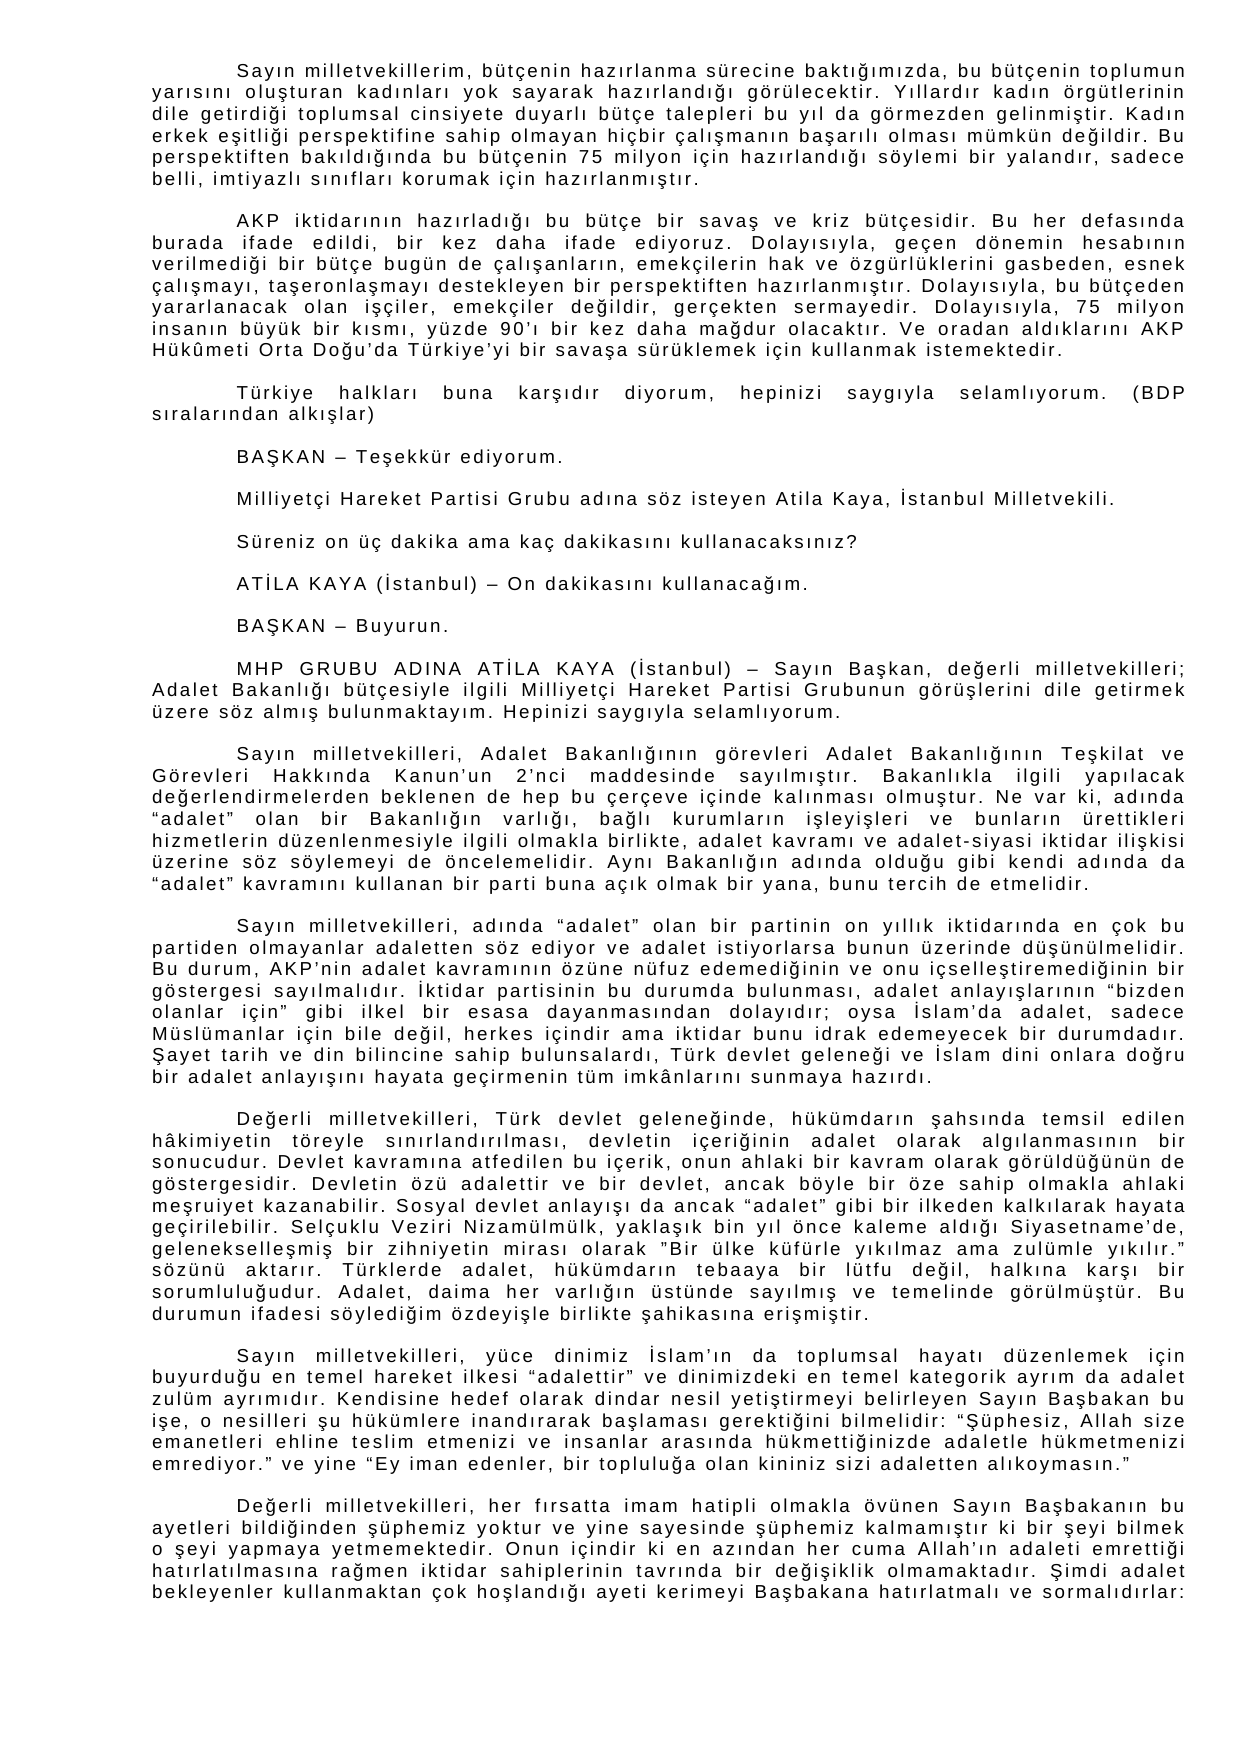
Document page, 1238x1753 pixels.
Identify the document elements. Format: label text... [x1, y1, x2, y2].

text BAŞKAN – Teşekkür ediyorum. [152, 446, 1186, 467]
text Süreniz on üç dakika ama kaç dakikasını kullanacaksınız? [152, 530, 1186, 552]
text BAŞKAN – Buyurun. [152, 615, 1186, 637]
text Değerli milletvekilleri, Türk devlet geleneğinde, hükümdarın şahsında temsil edilen hâkimiyetin töreyle sınırlandırılması, devletin içeriğinin adalet olarak algılanmasının bir sonucudur. Devlet kavramına atfedilen bu içerik, onun ahlaki bir kavram olarak görüldüğünün de göstergesidir. Devletin özü adalettir ve bir devlet, ancak böyle bir öze sahip olmakla ahlaki meşruiyet kazanabilir. Sosyal devlet anlayışı da ancak “adalet” gibi bir ilkeden kalkılarak hayata geçirilebilir. Selçuklu Veziri Nizamülmülk, yaklaşık bin yıl önce kaleme aldığı Siyasetname’de, gelenekselleşmiş bir zihniyetin mirası olarak ”Bir ülke küfürle yıkılmaz ama zulümle yıkılır.” sözünü aktarır. Türklerde adalet, hükümdarın tebaaya bir lütfu değil, halkına karşı bir sorumluluğudur. Adalet, daima her varlığın üstünde sayılmış ve temelinde görülmüştür. Bu durumun ifadesi söylediğim özdeyişle birlikte şahikasına erişmiştir. [152, 1108, 1186, 1324]
text Türkiye halkları buna karşıdır diyorum, hepinizi saygıyla selamlıyorum. (BDP sıralarından alkışlar) [152, 382, 1186, 425]
text MHP GRUBU ADINA ATİLA KAYA (İstanbul) – Sayın Başkan, değerli milletvekilleri; Adalet Bakanlığı bütçesiyle ilgili Milliyetçi Hareket Partisi Grubunun görüşlerini dile getirmek üzere söz almış bulunmaktayım. Hepinizi saygıyla selamlıyorum. [152, 658, 1186, 722]
text Sayın milletvekilleri, adında “adalet” olan bir partinin on yıllık iktidarında en çok bu partiden olmayanlar adaletten söz ediyor ve adalet istiyorlarsa bunun üzerinde düşünülmelidir. Bu durum, AKP’nin adalet kavramının özüne nüfuz edemediğinin ve onu içselleştiremediğinin bir göstergesi sayılmalıdır. İktidar partisinin bu durumda bulunması, adalet anlayışlarının “bizden olanlar için” gibi ilkel bir esasa dayanmasından dolayıdır; oysa İslam’da adalet, sadece Müslümanlar için bile değil, herkes içindir ama iktidar bunu idrak edemeyecek bir durumdadır. Şayet tarih ve din bilincine sahip bulunsalardı, Türk devlet geleneği ve İslam dini onlara doğru bir adalet anlayışını hayata geçirmenin tüm imkânlarını sunmaya hazırdı. [152, 915, 1186, 1087]
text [152, 1495, 1186, 1603]
text Milliyetçi Hareket Partisi Grubu adına söz isteyen Atila Kaya, İstanbul Milletvekili. [152, 488, 1186, 509]
text Sayın milletvekilleri, yüce dinimiz İslam’ın da toplumsal hayatı düzenlemek için buyurduğu en temel hareket ilkesi “adalettir” ve dinimizdeki en temel kategorik ayrım da adalet zulüm ayrımıdır. Kendisine hedef olarak dindar nesil yetiştirmeyi belirleyen Sayın Başbakan bu işe, o nesilleri şu hükümlere inandırarak başlaması gerektiğini bilmelidir: “Şüphesiz, Allah size emanetleri ehline teslim etmenizi ve insanlar arasında hükmettiğinizde adaletle hükmetmenizi emrediyor.” ve yine “Ey iman edenler, bir topluluğa olan kininiz sizi adaletten alıkoymasın.” [152, 1345, 1186, 1474]
text Sayın milletvekillerim, bütçenin hazırlanma sürecine baktığımızda, bu bütçenin toplumun yarısını oluşturan kadınları yok sayarak hazırlandığı görülecektir. Yıllardır kadın örgütlerinin dile getirdiği toplumsal cinsiyete duyarlı bütçe talepleri bu yıl da görmezden gelinmiştir. Kadın erkek eşitliği perspektifine sahip olmayan hiçbir çalışmanın başarılı olması mümkün değildir. Bu perspektiften bakıldığında bu bütçenin 75 milyon için hazırlandığı söylemi bir yalandır, sadece belli, imtiyazlı sınıfları korumak için hazırlanmıştır. [152, 60, 1186, 189]
text Sayın milletvekilleri, Adalet Bakanlığının görevleri Adalet Bakanlığının Teşkilat ve Görevleri Hakkında Kanun’un 2’nci maddesinde sayılmıştır. Bakanlıkla ilgili yapılacak değerlendirmelerden beklenen de hep bu çerçeve içinde kalınması olmuştur. Ne var ki, adında “adalet” olan bir Bakanlığın varlığı, bağlı kurumların işleyişleri ve bunların ürettikleri hizmetlerin düzenlenmesiyle ilgili olmakla birlikte, adalet kavramı ve adalet-siyasi iktidar ilişkisi üzerine söz söylemeyi de öncelemelidir. Aynı Bakanlığın adında olduğu gibi kendi adında da “adalet” kavramını kullanan bir parti buna açık olmak bir yana, bunu tercih de etmelidir. [152, 743, 1186, 894]
text AKP iktidarının hazırladığı bu bütçe bir savaş ve kriz bütçesidir. Bu her defasında burada ifade edildi, bir kez daha ifade ediyoruz. Dolayısıyla, geçen dönemin hesabının verilmediği bir bütçe bugün de çalışanların, emekçilerin hak ve özgürlüklerini gasbeden, esnek çalışmayı, taşeronlaşmayı destekleyen bir perspektiften hazırlanmıştır. Dolayısıyla, bu bütçeden yararlanacak olan işçiler, emekçiler değildir, gerçekten sermayedir. Dolayısıyla, 75 milyon insanın büyük bir kısmı, yüzde 90’ı bir kez daha mağdur olacaktır. Ve oradan aldıklarını AKP Hükûmeti Orta Doğu’da Türkiye’yi bir savaşa sürüklemek için kullanmak istemektedir. [152, 210, 1186, 361]
text ATİLA KAYA (İstanbul) – On dakikasını kullanacağım. [152, 573, 1186, 594]
